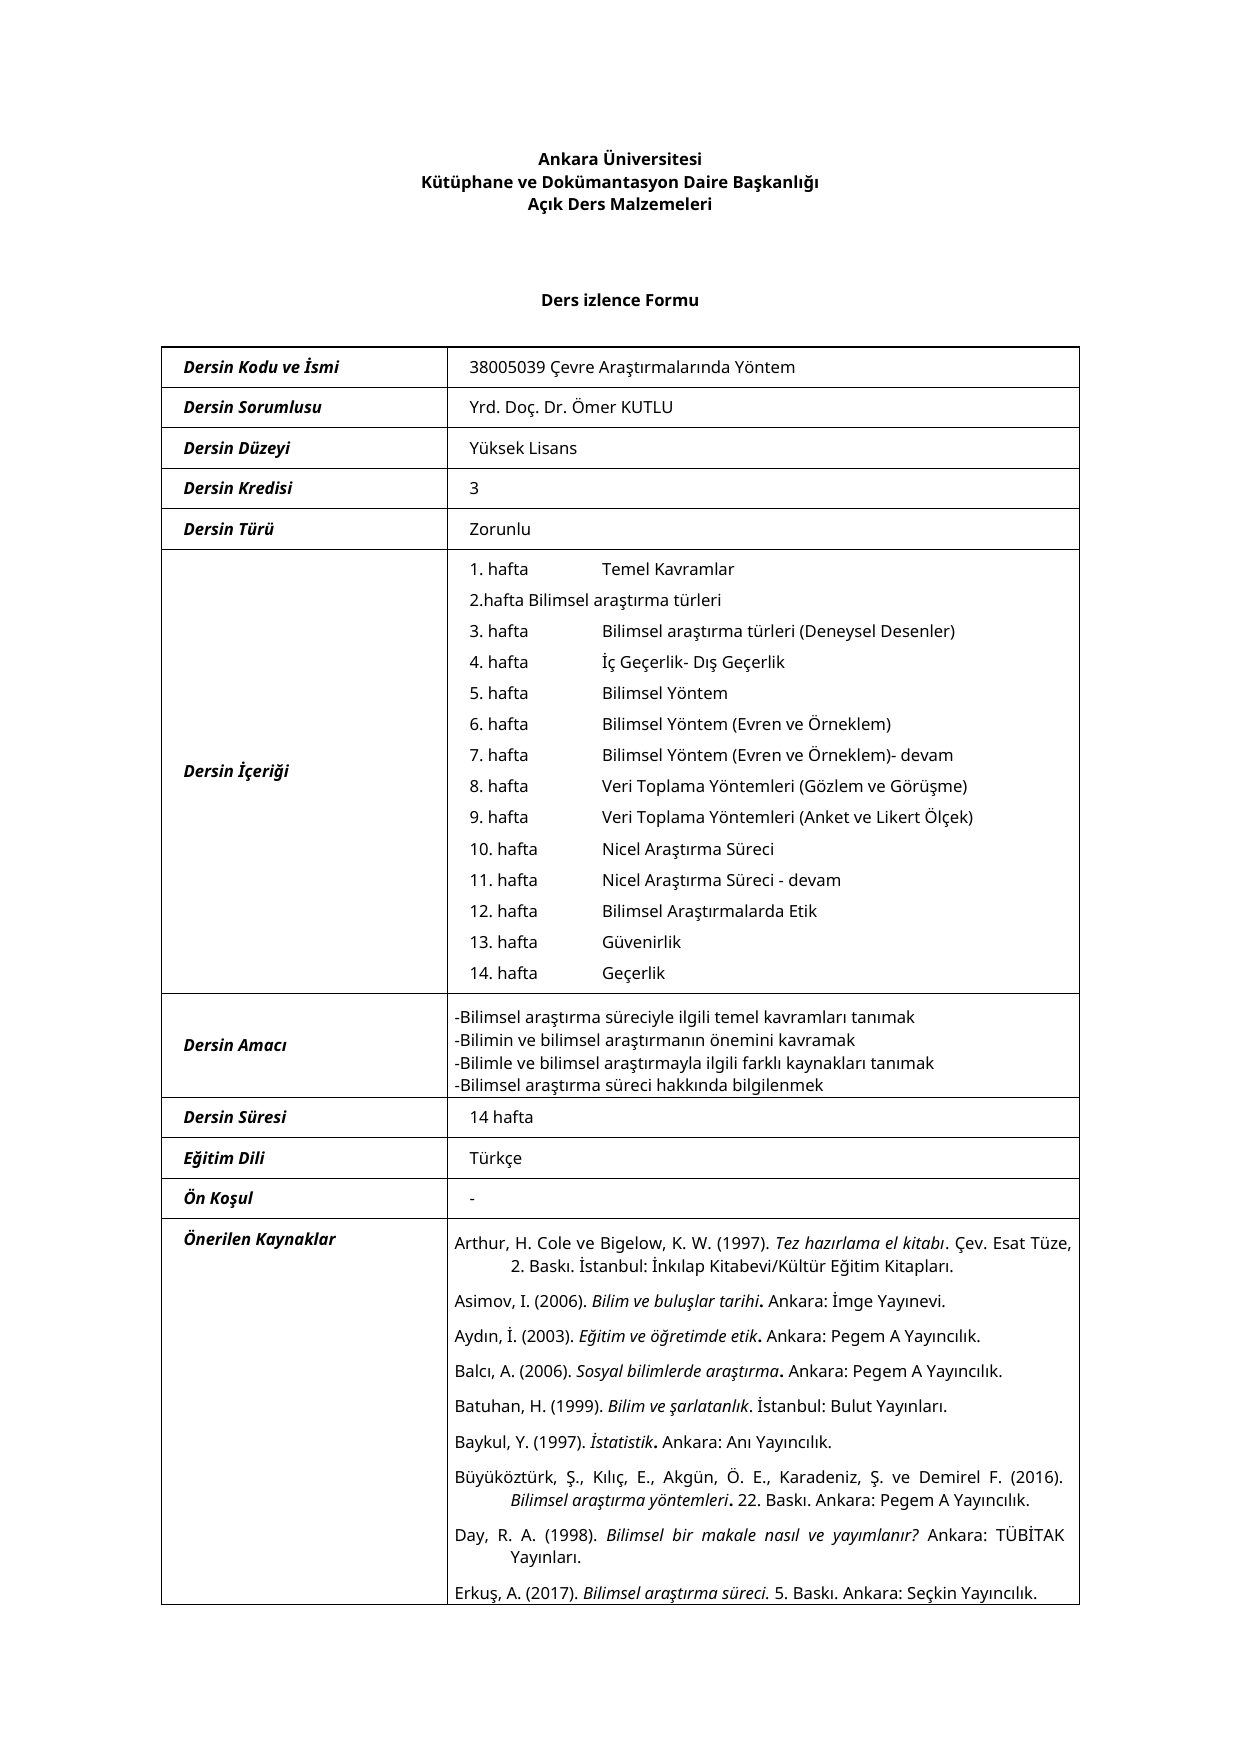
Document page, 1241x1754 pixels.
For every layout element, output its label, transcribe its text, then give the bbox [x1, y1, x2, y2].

table_cell Yrd. Doç. Dr. Ömer KUTLU [448, 388, 1079, 427]
text Ankara Üniversitesi Kütüphane ve Dokümantasyon Daire Başkanlığı [148, 148, 1093, 193]
table_cell Eğitim Dili [162, 1138, 447, 1178]
table_cell Yüksek Lisans [448, 428, 1079, 468]
table_header 38005039 Çevre Araştırmalarında Yöntem [448, 348, 1079, 387]
table_cell - [448, 1179, 1079, 1218]
table_cell Dersin Düzeyi [162, 428, 447, 468]
table_cell Ön Koşul [162, 1179, 447, 1218]
table_cell 3 [448, 469, 1079, 508]
table_cell Zorunlu [448, 509, 1079, 548]
table_cell Türkçe [448, 1138, 1079, 1178]
table_cell 14 hafta [448, 1098, 1079, 1137]
table_cell Dersin Amacı [162, 994, 447, 1097]
table_cell Dersin Kredisi [162, 469, 447, 508]
table_cell Dersin İçeriği [162, 550, 447, 992]
table_header Dersin Kodu ve İsmi [162, 348, 447, 387]
table_cell Önerilen Kaynaklar [162, 1219, 447, 1604]
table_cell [448, 1219, 1079, 1604]
table_cell Dersin Sorumlusu [162, 388, 447, 427]
table_cell 1. hafta Temel Kavramlar 2.hafta Bilimsel araştırma türleri 3. hafta Bilimsel araştırma türleri (Deneysel Desenler) 4. hafta İç Geçerlik- Dış Geçerlik 5. hafta Bilimsel Yöntem 6. hafta Bilimsel Yöntem (Evren ve Örneklem) 7. hafta Bilimsel Yöntem (Evren ve Örneklem)- devam 8. hafta Veri Toplama Yöntemleri (Gözlem ve Görüşme) 9. hafta Veri Toplama Yöntemleri (Anket ve Likert Ölçek) 10. hafta Nicel Araştırma Süreci 11. hafta Nicel Araştırma Süreci - devam 12. hafta Bilimsel Araştırmalarda Etik 13. hafta Güvenirlik 14. hafta Geçerlik [448, 550, 1079, 992]
table_cell Dersin Süresi [162, 1098, 447, 1137]
table_cell -Bilimsel araştırma süreciyle ilgili temel kavramları tanımak -Bilimin ve bilimsel araştırmanın önemini kavramak -Bilimle ve bilimsel araştırmayla ilgili farklı kaynakları tanımak -Bilimsel araştırma süreci hakkında bilgilenmek [448, 994, 1079, 1097]
text Açık Ders Malzemeleri [148, 193, 1093, 216]
table_cell Dersin Türü [162, 509, 447, 548]
text Ders izlence Formu [148, 288, 1093, 311]
